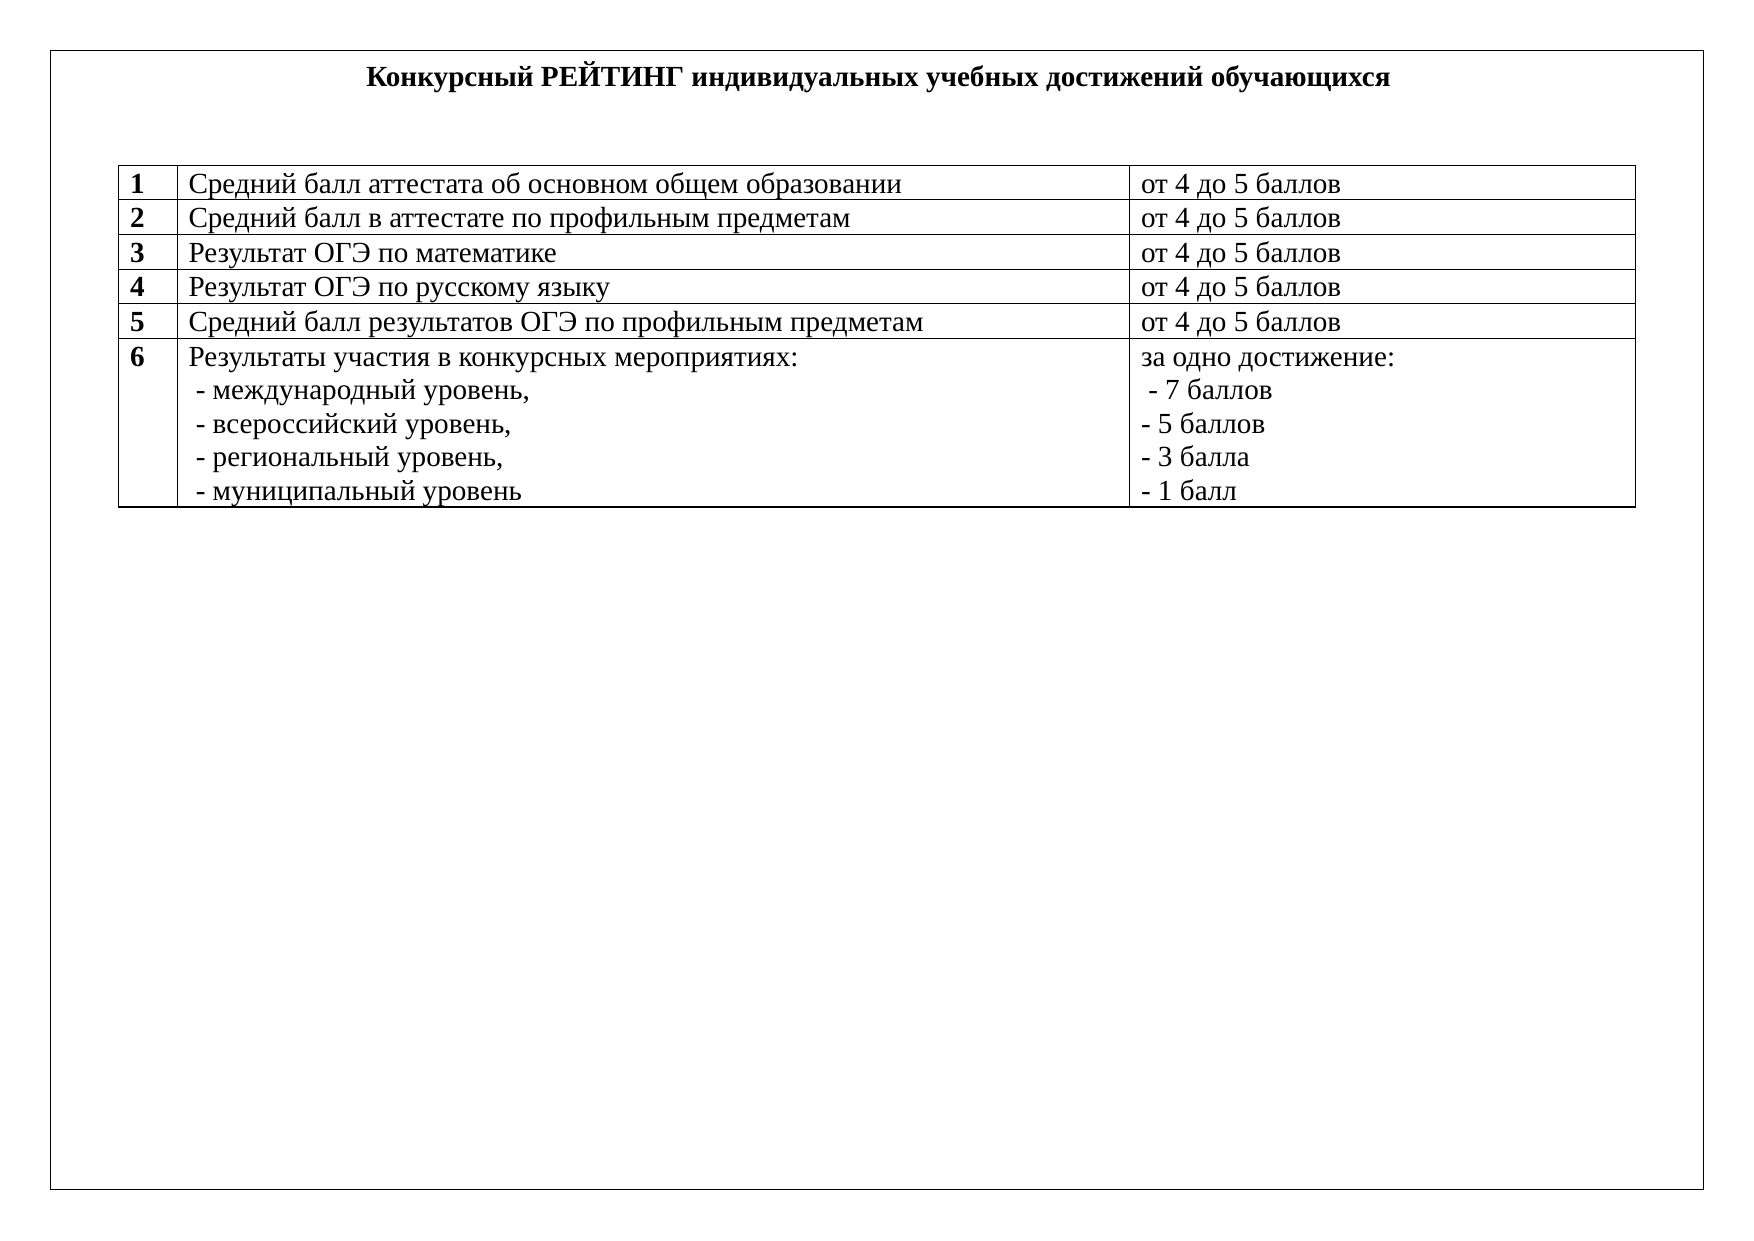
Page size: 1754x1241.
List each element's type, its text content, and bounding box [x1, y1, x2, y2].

table_header 1 [119, 166, 177, 199]
table_cell 2 [119, 200, 177, 234]
table_cell Средний балл результатов ОГЭ по профильным предметам [178, 304, 1129, 338]
table_cell за одно достижение: - 7 баллов - 5 баллов - 3 балла - 1 балл [1130, 339, 1635, 506]
table_cell от 4 до 5 баллов [1130, 270, 1635, 303]
table_cell 6 [119, 339, 177, 506]
table_cell Результаты участия в конкурсных мероприятиях: - международный уровень, - всероссийский уровень, - региональный уровень, - муниципальный уровень [178, 339, 1129, 506]
table_header Средний балл аттестата об основном общем образовании [178, 166, 1129, 199]
table_cell 5 [119, 304, 177, 338]
table_cell от 4 до 5 баллов [1130, 200, 1635, 234]
text Конкурсный РЕЙТИНГ индивидуальных учебных достижений обучающихся [118, 59, 1636, 93]
table_cell от 4 до 5 баллов [1130, 235, 1635, 268]
table_cell Результат ОГЭ по русскому языку [178, 270, 1129, 303]
table_header от 4 до 5 баллов [1130, 166, 1635, 199]
table_cell 4 [119, 270, 177, 303]
table_cell 3 [119, 235, 177, 268]
table_cell от 4 до 5 баллов [1130, 304, 1635, 338]
table_cell Средний балл в аттестате по профильным предметам [178, 200, 1129, 234]
table_cell Результат ОГЭ по математике [178, 235, 1129, 268]
